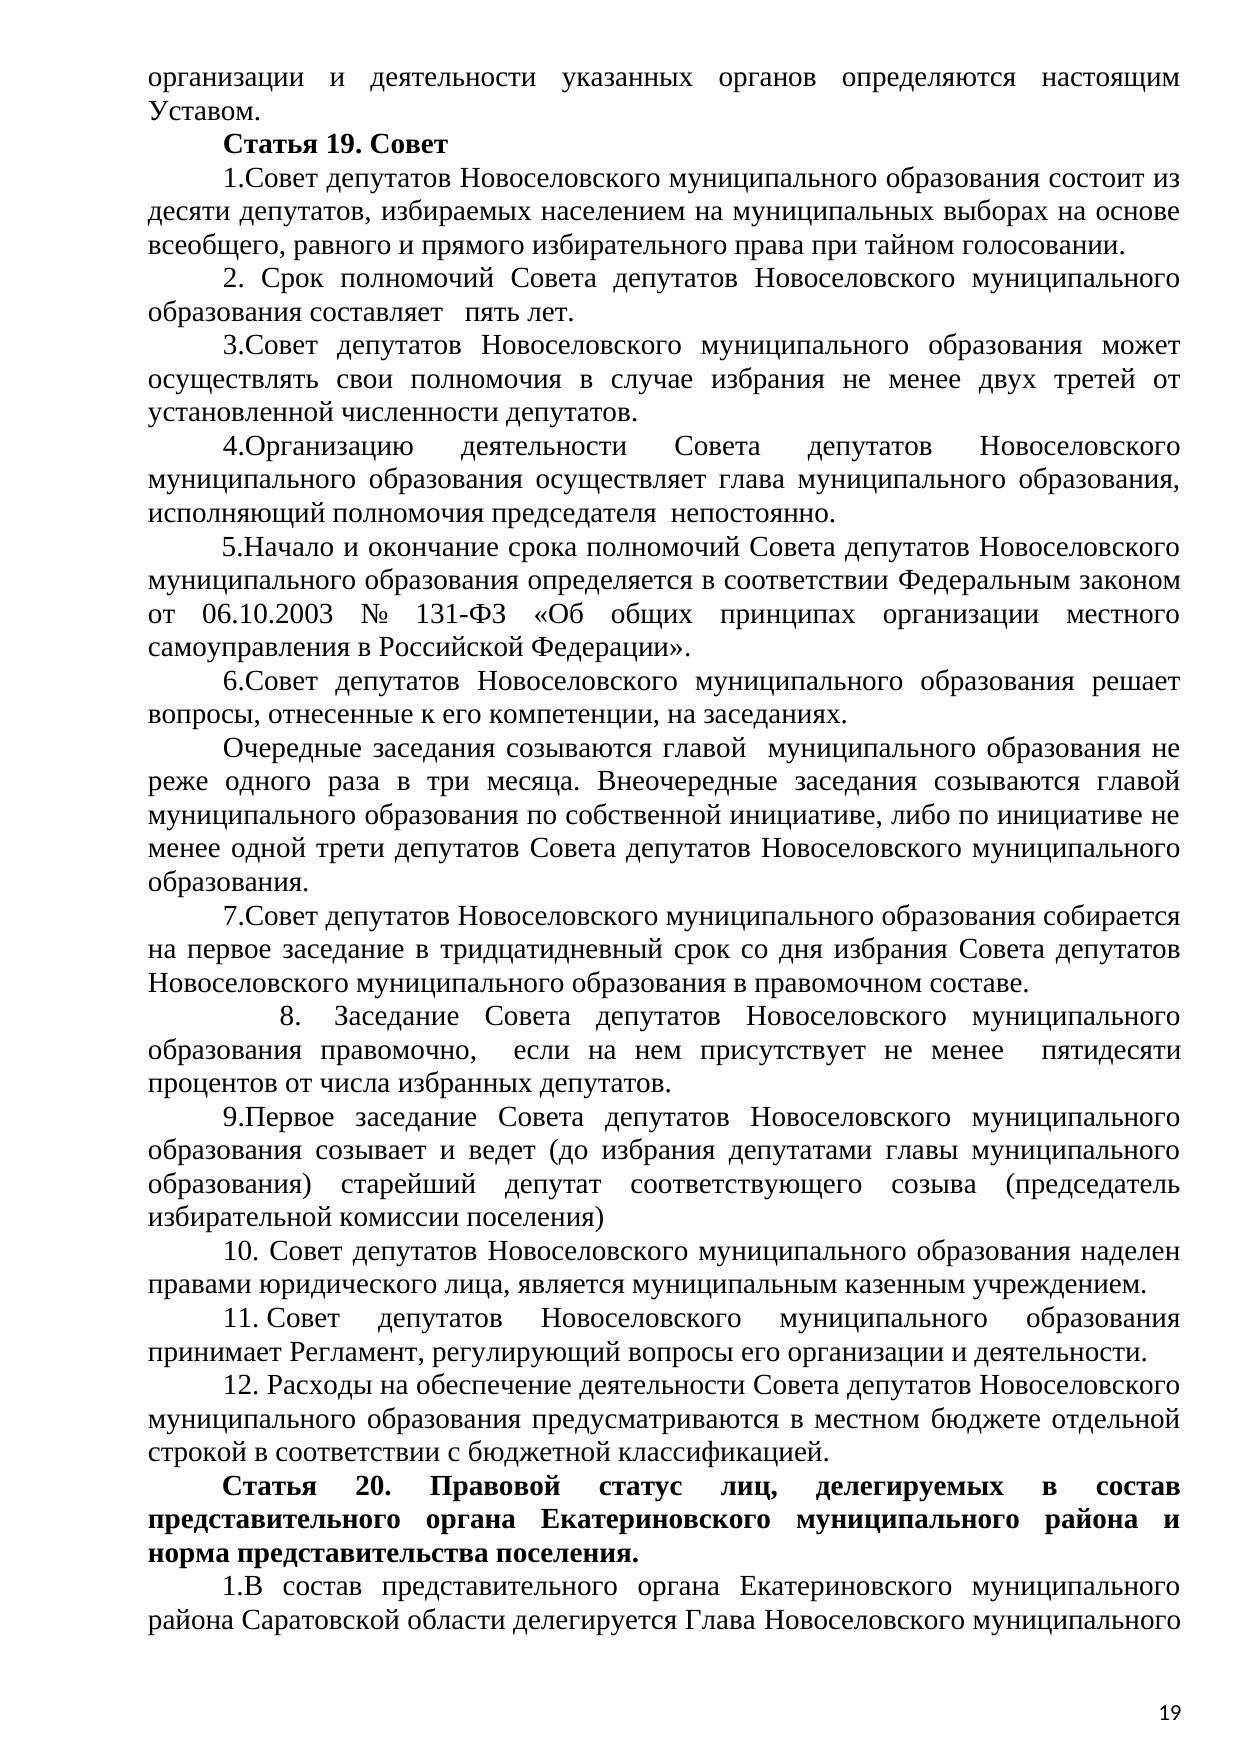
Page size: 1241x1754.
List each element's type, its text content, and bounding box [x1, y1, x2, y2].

text Очередные заседания созываются главой муниципального образования не реже одного раза в три месяца. Внеочередные заседания созываются главой муниципального образования по собственной инициативе, либо по инициативе не менее одной трети депутатов Совета депутатов Новоселовского муниципального образования. [148, 730, 1181, 898]
text 6.Совет депутатов Новоселовского муниципального образования решает вопросы, отнесенные к его компетенции, на заседаниях. [148, 663, 1181, 730]
text 3.Совет депутатов Новоселовского муниципального образования может осуществлять свои полномочия в случае избрания не менее двух третей от установленной численности депутатов. [148, 327, 1181, 428]
text 12. Расходы на обеспечение деятельности Совета депутатов Новоселовского муниципального образования предусматриваются в местном бюджете отдельной строкой в соответствии с бюджетной классификацией. [148, 1367, 1181, 1468]
text 11. Совет депутатов Новоселовского муниципального образования принимает Регламент, регулирующий вопросы его организации и деятельности. [148, 1300, 1181, 1367]
text 5.Начало и окончание срока полномочий Совета депутатов Новоселовского муниципального образования определяется в соответствии Федеральным законом от 06.10.2003 № 131-ФЗ «Об общих принципах организации местного самоуправления в Российской Федерации». [148, 529, 1181, 663]
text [148, 1568, 1181, 1636]
text 1.Совет депутатов Новоселовского муниципального образования состоит из десяти депутатов, избираемых населением на муниципальных выборах на основе всеобщего, равного и прямого избирательного права при тайном голосовании. [148, 160, 1181, 260]
text Статья 19. Совет [148, 126, 1181, 160]
text Статья 20. Правовой статус лиц, делегируемых в состав представительного органа Екатериновского муниципального района и норма представительства поселения. [148, 1468, 1181, 1568]
text 7.Совет депутатов Новоселовского муниципального образования собирается на первое заседание в тридцатидневный срок со дня избрания Совета депутатов Новоселовского муниципального образования в правомочном составе. [148, 898, 1181, 998]
text 8. Заседание Совета депутатов Новоселовского муниципального образования правомочно, если на нем присутствует не менее пятидесяти процентов от числа избранных депутатов. [148, 998, 1181, 1099]
text 2. Срок полномочий Совета депутатов Новоселовского муниципального образования составляет пять лет. [148, 260, 1181, 327]
text 9.Первое заседание Совета депутатов Новоселовского муниципального образования созывает и ведет (до избрания депутатами главы муниципального образования) старейший депутат соответствующего созыва (председатель избирательной комиссии поселения) [148, 1099, 1181, 1233]
text 10. Совет депутатов Новоселовского муниципального образования наделен правами юридического лица, является муниципальным казенным учреждением. [148, 1233, 1181, 1300]
text 4.Организацию деятельности Совета депутатов Новоселовского муниципального образования осуществляет глава муниципального образования, исполняющий полномочия председателя непостоянно. [148, 428, 1181, 529]
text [148, 59, 1181, 126]
